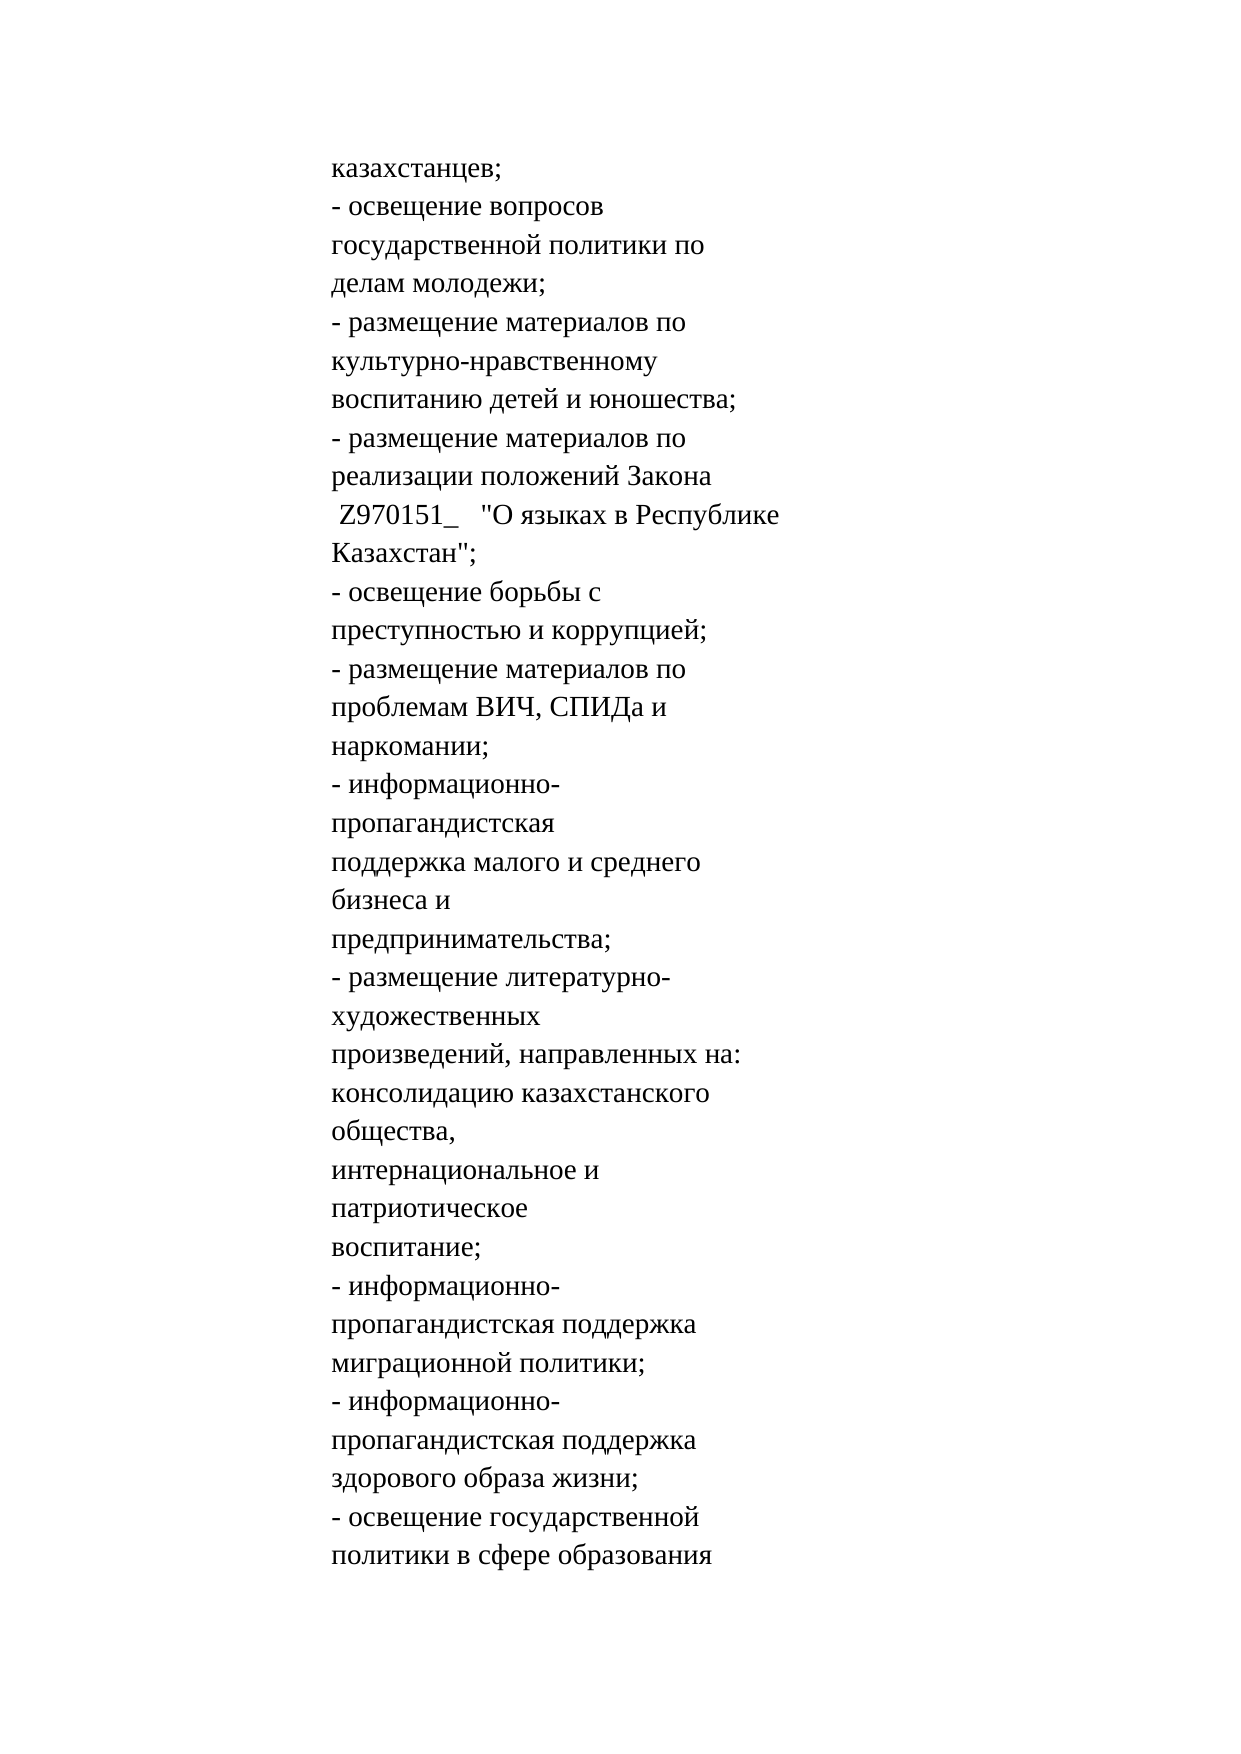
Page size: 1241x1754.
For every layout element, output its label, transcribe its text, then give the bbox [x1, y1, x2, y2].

text миграционной политики; [112, 1345, 1128, 1378]
text преступностью и коррупцией; [112, 612, 1128, 646]
text - информационно- [112, 767, 1128, 800]
text - освещение вопросов [112, 188, 1128, 222]
text реализации положений Закона [112, 458, 1128, 492]
text - размещение материалов по [112, 304, 1128, 338]
text здорового образа жизни; [112, 1460, 1128, 1494]
text консолидацию казахстанского [112, 1075, 1128, 1108]
text воспитанию детей и юношества; [112, 381, 1128, 415]
text проблемам ВИЧ, СПИДа и [112, 689, 1128, 723]
text политики в сфере образования [112, 1537, 1128, 1571]
text культурно-нравственному [112, 343, 1128, 376]
text казахстанцев; [112, 150, 1128, 183]
text государственной политики по [112, 227, 1128, 261]
text пропагандистская поддержка [112, 1422, 1128, 1455]
text Казахстан"; [112, 535, 1128, 569]
text интернациональное и [112, 1152, 1128, 1186]
text произведений, направленных на: [112, 1036, 1128, 1070]
text поддержка малого и среднего [112, 844, 1128, 877]
text патриотическое [112, 1191, 1128, 1224]
text - размещение литературно- [112, 959, 1128, 993]
text - освещение государственной [112, 1499, 1128, 1532]
text предпринимательства; [112, 921, 1128, 954]
text - освещение борьбы с [112, 574, 1128, 607]
text бизнеса и [112, 882, 1128, 916]
text - информационно- [112, 1383, 1128, 1417]
text Z970151_ "О языках в Республике [112, 497, 1128, 530]
text художественных [112, 998, 1128, 1031]
text - размещение материалов по [112, 420, 1128, 453]
text - информационно- [112, 1268, 1128, 1301]
text пропагандистская [112, 805, 1128, 839]
text наркомании; [112, 728, 1128, 762]
text - размещение материалов по [112, 651, 1128, 684]
text делам молодежи; [112, 266, 1128, 299]
text общества, [112, 1113, 1128, 1147]
text пропагандистская поддержка [112, 1306, 1128, 1340]
text воспитание; [112, 1229, 1128, 1263]
